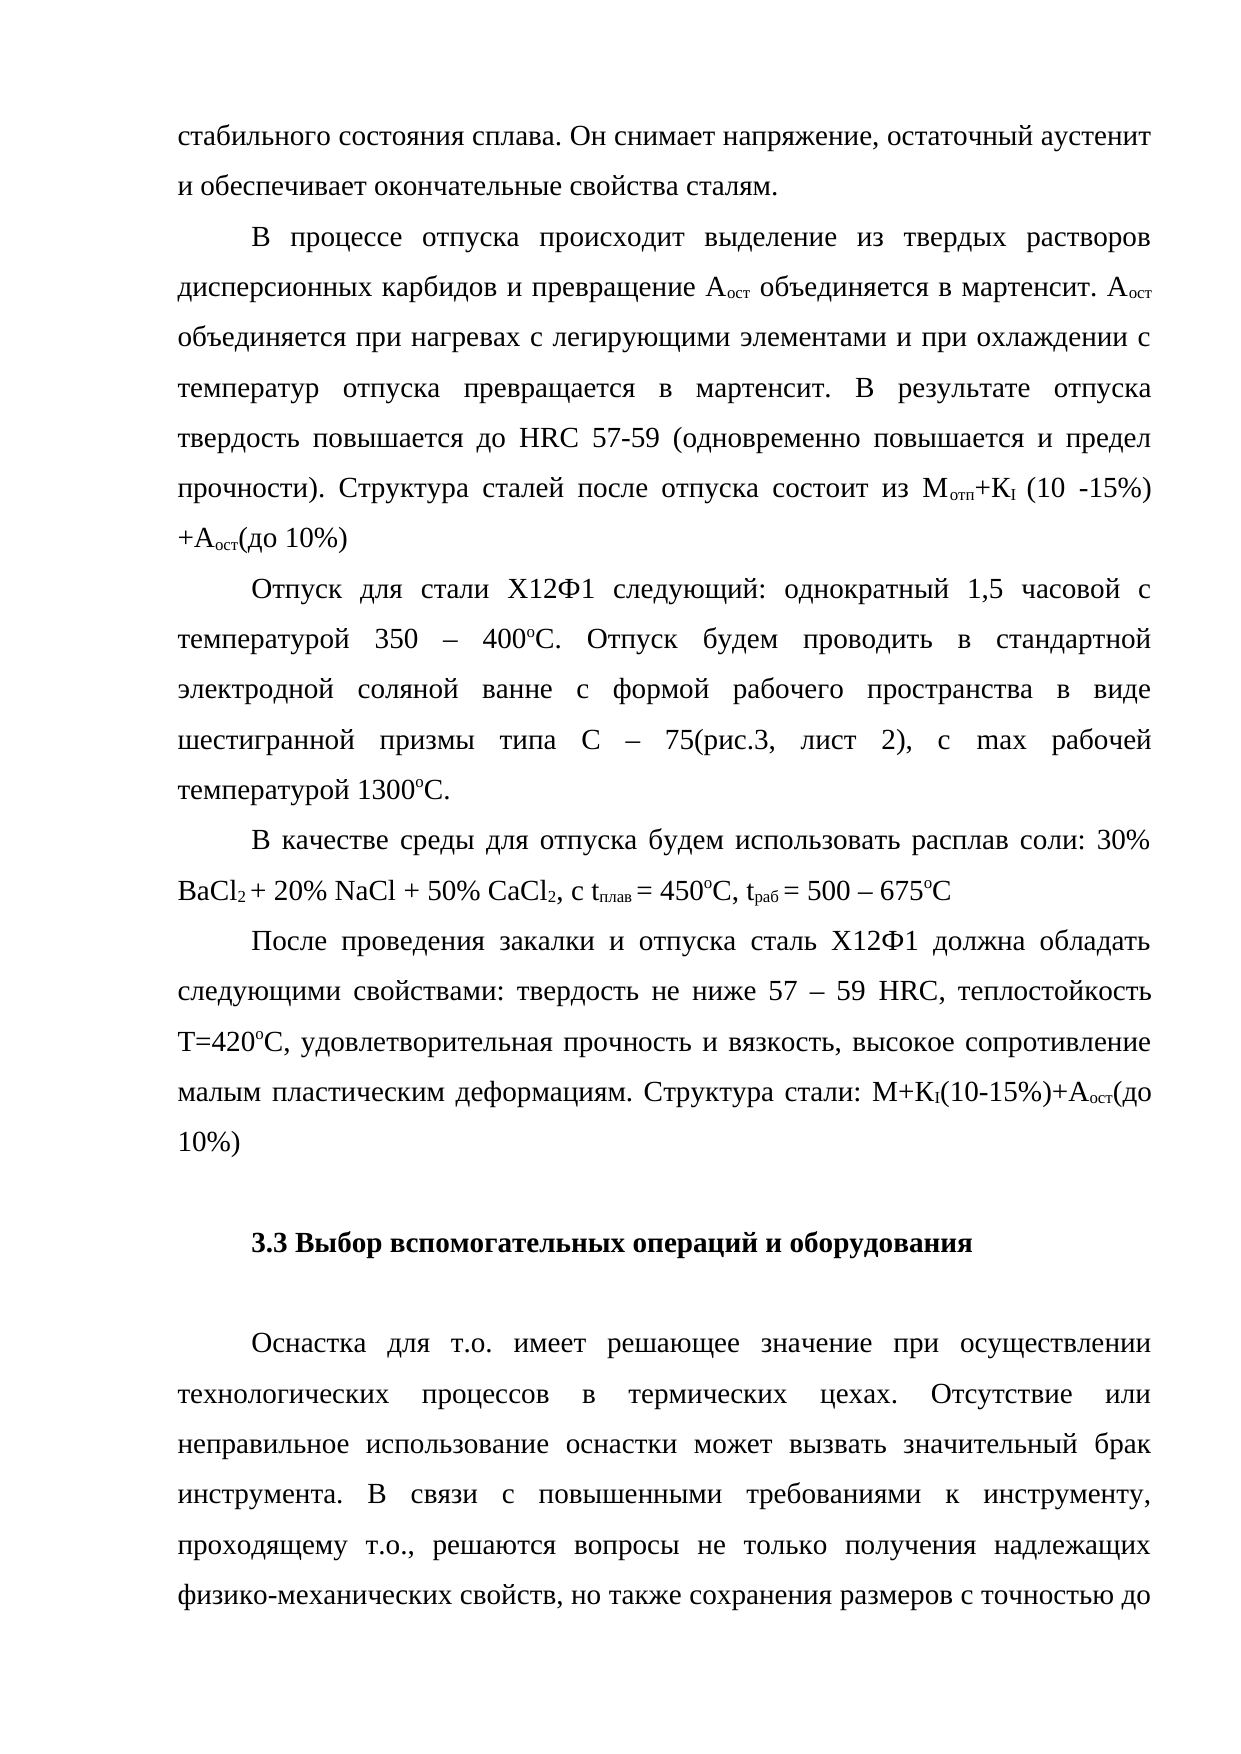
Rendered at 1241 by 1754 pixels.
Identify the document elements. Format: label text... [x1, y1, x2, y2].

text Отпуск для стали Х12Ф1 следующий: однократный 1,5 часовой с температурой 350 – 400оС. Отпуск будем проводить в стандартной электродной соляной ванне с формой рабочего пространства в виде шестигранной призмы типа С – 75(рис.3, лист 2), с max рабочей температурой 1300оС. [177, 571, 1152, 806]
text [177, 1326, 1152, 1611]
text После проведения закалки и отпуска сталь Х12Ф1 должна обладать следующими свойствами: твердость не ниже 57 – 59 HRC, теплостойкость T=420оС, удовлетворительная прочность и вязкость, высокое сопротивление малым пластическим деформациям. Структура стали: М+КI(10-15%)+Аост(до 10%) [177, 923, 1152, 1158]
text В качестве среды для отпуска будем использовать расплав соли: 30% BaCl2 + 20% NaCl + 50% CaCl2, с tплав = 450оC, tраб = 500 – 675оС [177, 822, 1152, 906]
list 3.3 Выбор вспомогательных операций и оборудования [177, 1225, 1152, 1258]
text В процессе отпуска происходит выделение из твердых растворов дисперсионных карбидов и превращение Аост объединяется в мартенсит. Аост объединяется при нагревах с легирующими элементами и при охлаждении с температур отпуска превращается в мартенсит. В результате отпуска твердость повышается до HRC 57-59 (одновременно повышается и предел прочности). Структура сталей после отпуска состоит из Мотп+КI (10 -15%)+Аост(до 10%) [177, 219, 1152, 554]
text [177, 118, 1152, 202]
